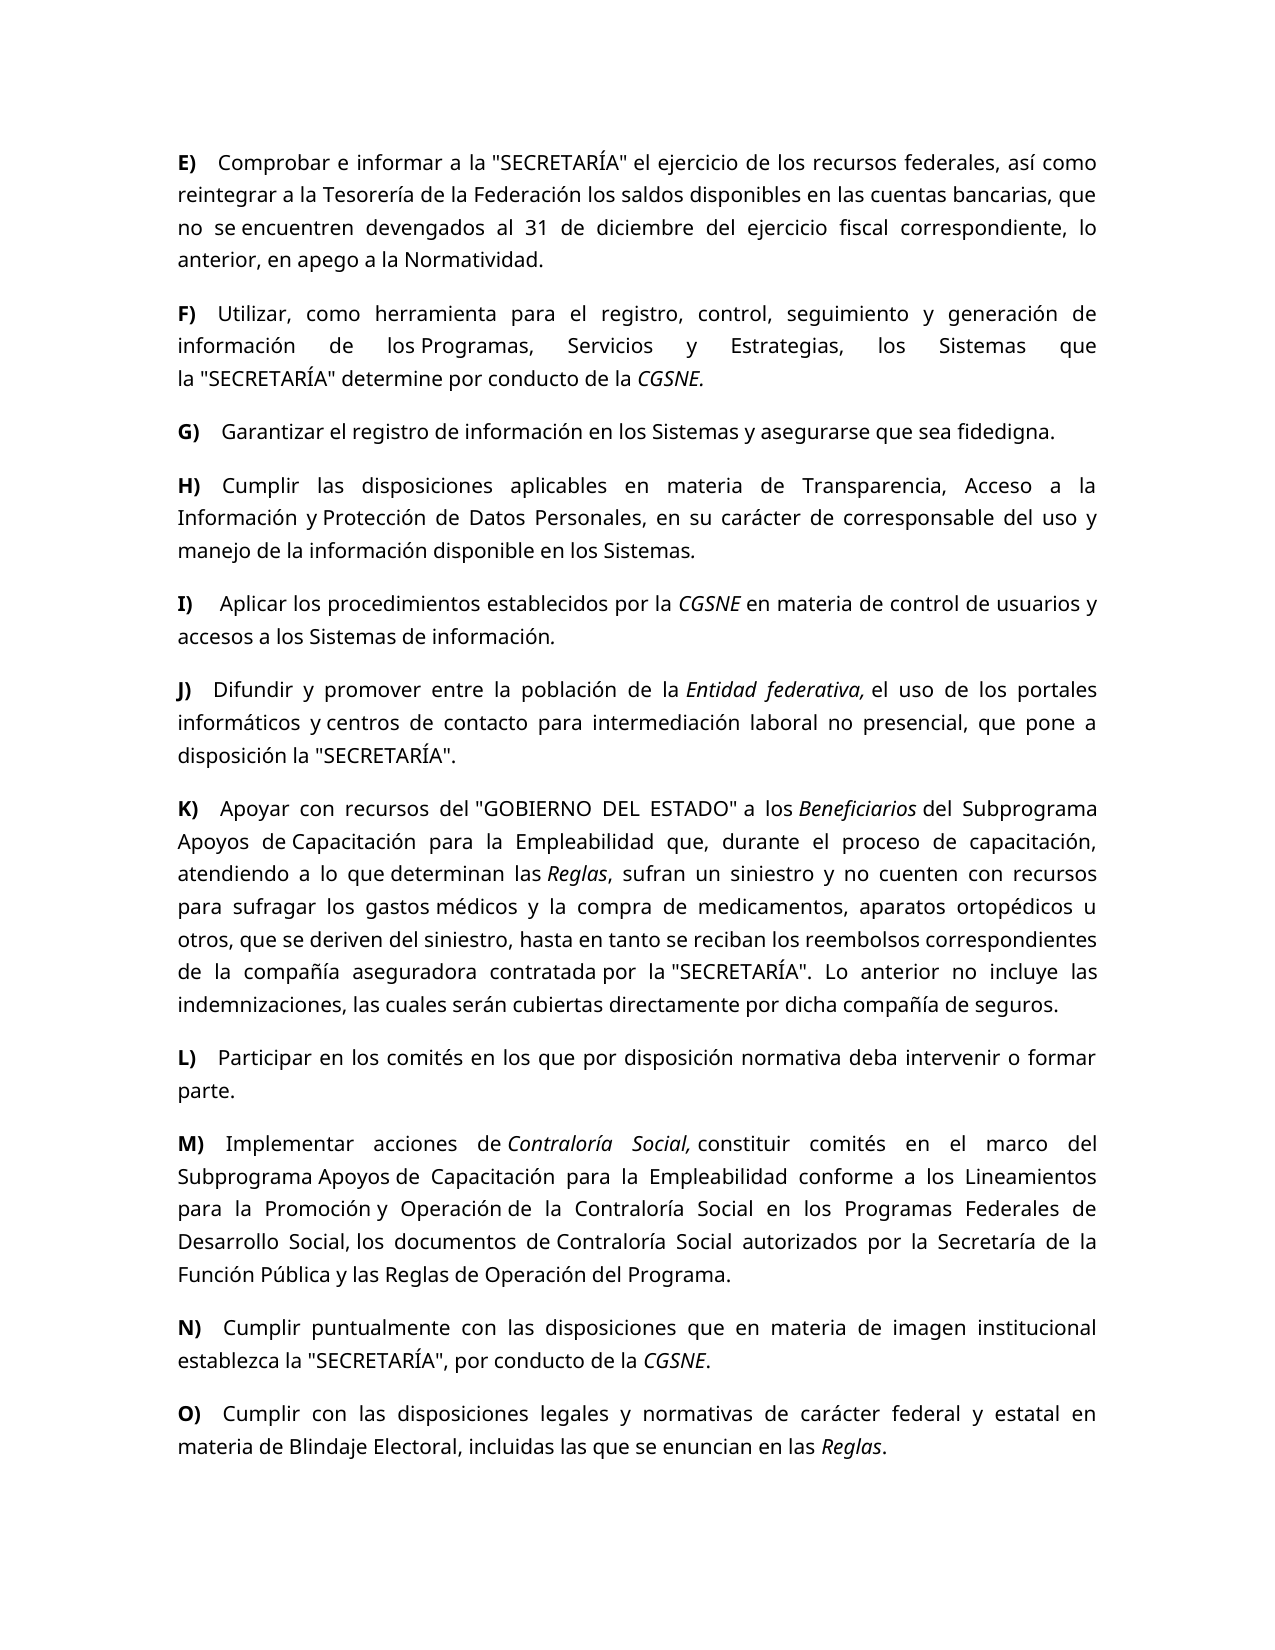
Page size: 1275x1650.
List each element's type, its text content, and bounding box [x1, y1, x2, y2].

text O) Cumplir con las disposiciones legales y normativas de carácter federal y estatal en materia de Blindaje Electoral, incluidas las que se enuncian en las Reglas. [177, 1399, 1098, 1460]
text M) Implementar acciones de Contraloría Social, constituir comités en el marco del Subprograma Apoyos de Capacitación para la Empleabilidad conforme a los Lineamientos para la Promoción y Operación de la Contraloría Social en los Programas Federales de Desarrollo Social, los documentos de Contraloría Social autorizados por la Secretaría de la Función Pública y las Reglas de Operación del Programa. [177, 1129, 1098, 1288]
text K) Apoyar con recursos del "GOBIERNO DEL ESTADO" a los Beneficiarios del Subprograma Apoyos de Capacitación para la Empleabilidad que, durante el proceso de capacitación, atendiendo a lo que determinan las Reglas, sufran un siniestro y no cuenten con recursos para sufragar los gastos médicos y la compra de medicamentos, aparatos ortopédicos u otros, que se deriven del siniestro, hasta en tanto se reciban los reembolsos correspondientes de la compañía aseguradora contratada por la "SECRETARÍA". Lo anterior no incluye las indemnizaciones, las cuales serán cubiertas directamente por dicha compañía de seguros. [177, 794, 1098, 1018]
text G) Garantizar el registro de información en los Sistemas y asegurarse que sea fidedigna. [177, 417, 1098, 446]
text J) Difundir y promover entre la población de la Entidad federativa, el uso de los portales informáticos y centros de contacto para intermediación laboral no presencial, que pone a disposición la "SECRETARÍA". [177, 676, 1098, 769]
text I) Aplicar los procedimientos establecidos por la CGSNE en materia de control de usuarios y accesos a los Sistemas de información. [177, 589, 1098, 651]
text H) Cumplir las disposiciones aplicables en materia de Transparencia, Acceso a la Información y Protección de Datos Personales, en su carácter de corresponsable del uso y manejo de la información disponible en los Sistemas. [177, 471, 1098, 564]
text L) Participar en los comités en los que por disposición normativa deba intervenir o formar parte. [177, 1043, 1098, 1104]
text N) Cumplir puntualmente con las disposiciones que en materia de imagen institucional establezca la "SECRETARÍA", por conducto de la CGSNE. [177, 1313, 1098, 1374]
text E) Comprobar e informar a la "SECRETARÍA" el ejercicio de los recursos federales, así como reintegrar a la Tesorería de la Federación los saldos disponibles en las cuentas bancarias, que no se encuentren devengados al 31 de diciembre del ejercicio fiscal correspondiente, lo anterior, en apego a la Normatividad. [177, 148, 1098, 274]
text F) Utilizar, como herramienta para el registro, control, seguimiento y generación de información de los Programas, Servicios y Estrategias, los Sistemas que la "SECRETARÍA" determine por conducto de la CGSNE. [177, 299, 1098, 392]
